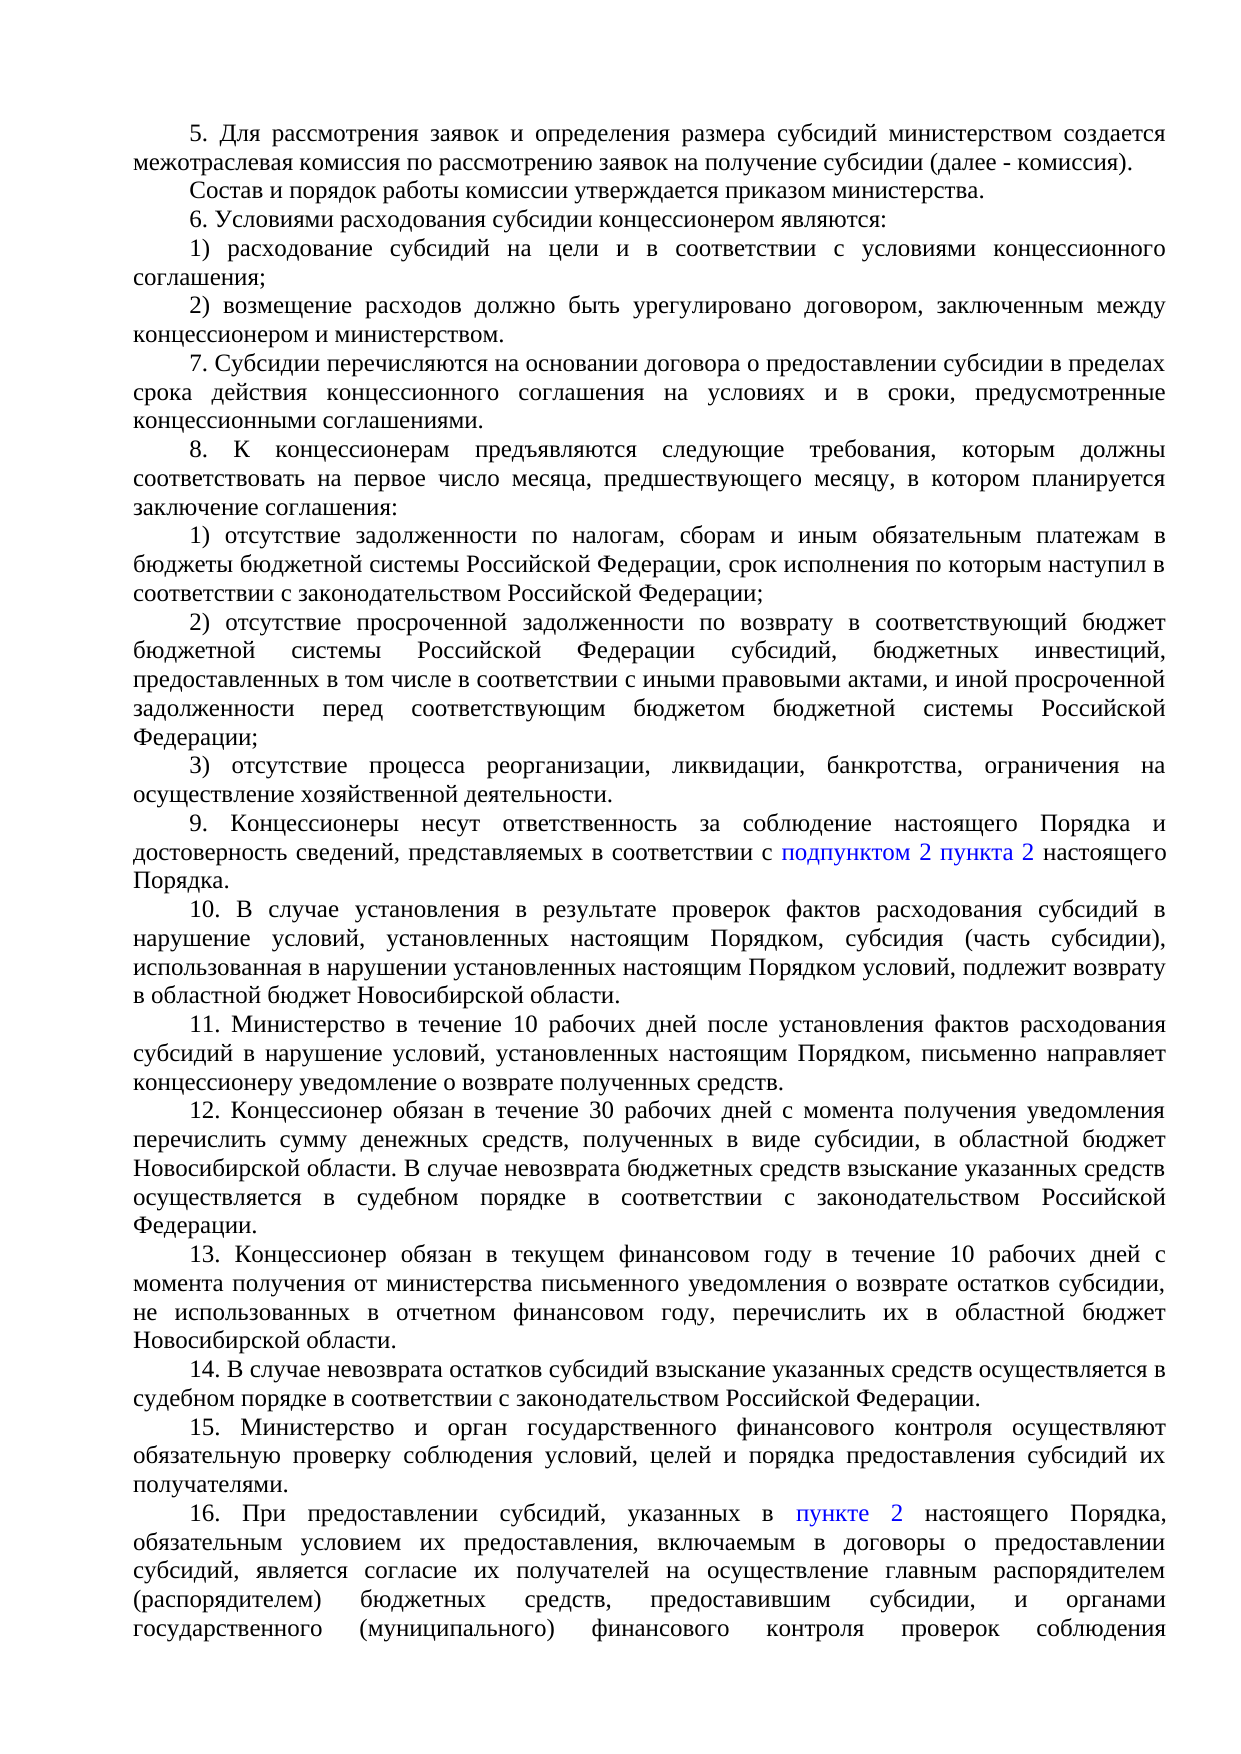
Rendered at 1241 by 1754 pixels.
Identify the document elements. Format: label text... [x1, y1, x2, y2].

text 2) отсутствие просроченной задолженности по возврату в соответствующий бюджет бюджетной системы Российской Федерации субсидий, бюджетных инвестиций, предоставленных в том числе в соответствии с иными правовыми актами, и иной просроченной задолженности перед соответствующим бюджетом бюджетной системы Российской Федерации; [133, 607, 1167, 751]
text 1) расходование субсидий на цели и в соответствии с условиями концессионного соглашения; [133, 233, 1167, 291]
text 8. К концессионерам предъявляются следующие требования, которым должны соответствовать на первое число месяца, предшествующего месяцу, в котором планируется заключение соглашения: [133, 434, 1167, 521]
text 6. Условиями расходования субсидии концессионером являются: [133, 204, 1167, 233]
text 11. Министерство в течение 10 рабочих дней после установления фактов расходования субсидий в нарушение условий, установленных настоящим Порядком, письменно направляет концессионеру уведомление о возврате полученных средств. [133, 1009, 1167, 1096]
text 5. Для рассмотрения заявок и определения размера субсидий министерством создается межотраслевая комиссия по рассмотрению заявок на получение субсидии (далее - комиссия). [133, 118, 1167, 176]
text 7. Субсидии перечисляются на основании договора о предоставлении субсидии в пределах срока действия концессионного соглашения на условиях и в сроки, предусмотренные концессионными соглашениями. [133, 348, 1167, 434]
text 1) отсутствие задолженности по налогам, сборам и иным обязательным платежам в бюджеты бюджетной системы Российской Федерации, срок исполнения по которым наступил в соответствии с законодательством Российской Федерации; [133, 521, 1167, 607]
text 14. В случае невозврата остатков субсидий взыскание указанных средств осуществляется в судебном порядке в соответствии с законодательством Российской Федерации. [133, 1354, 1167, 1412]
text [133, 1498, 1167, 1642]
text Состав и порядок работы комиссии утверждается приказом министерства. [133, 176, 1167, 204]
text 9. Концессионеры несут ответственность за соблюдение настоящего Порядка и достоверность сведений, представляемых в соответствии с подпунктом 2 пункта 2 настоящего Порядка. [133, 808, 1167, 894]
text 13. Концессионер обязан в текущем финансовом году в течение 10 рабочих дней с момента получения от министерства письменного уведомления о возврате остатков субсидии, не использованных в отчетном финансовом году, перечислить их в областной бюджет Новосибирской области. [133, 1239, 1167, 1354]
text 2) возмещение расходов должно быть урегулировано договором, заключенным между концессионером и министерством. [133, 291, 1167, 348]
text 12. Концессионер обязан в течение 30 рабочих дней с момента получения уведомления перечислить сумму денежных средств, полученных в виде субсидии, в областной бюджет Новосибирской области. В случае невозврата бюджетных средств взыскание указанных средств осуществляется в судебном порядке в соответствии с законодательством Российской Федерации. [133, 1096, 1167, 1239]
text 3) отсутствие процесса реорганизации, ликвидации, банкротства, ограничения на осуществление хозяйственной деятельности. [133, 751, 1167, 808]
text 15. Министерство и орган государственного финансового контроля осуществляют обязательную проверку соблюдения условий, целей и порядка предоставления субсидий их получателями. [133, 1412, 1167, 1498]
text 10. В случае установления в результате проверок фактов расходования субсидий в нарушение условий, установленных настоящим Порядком, субсидия (часть субсидии), использованная в нарушении установленных настоящим Порядком условий, подлежит возврату в областной бюджет Новосибирской области. [133, 894, 1167, 1009]
